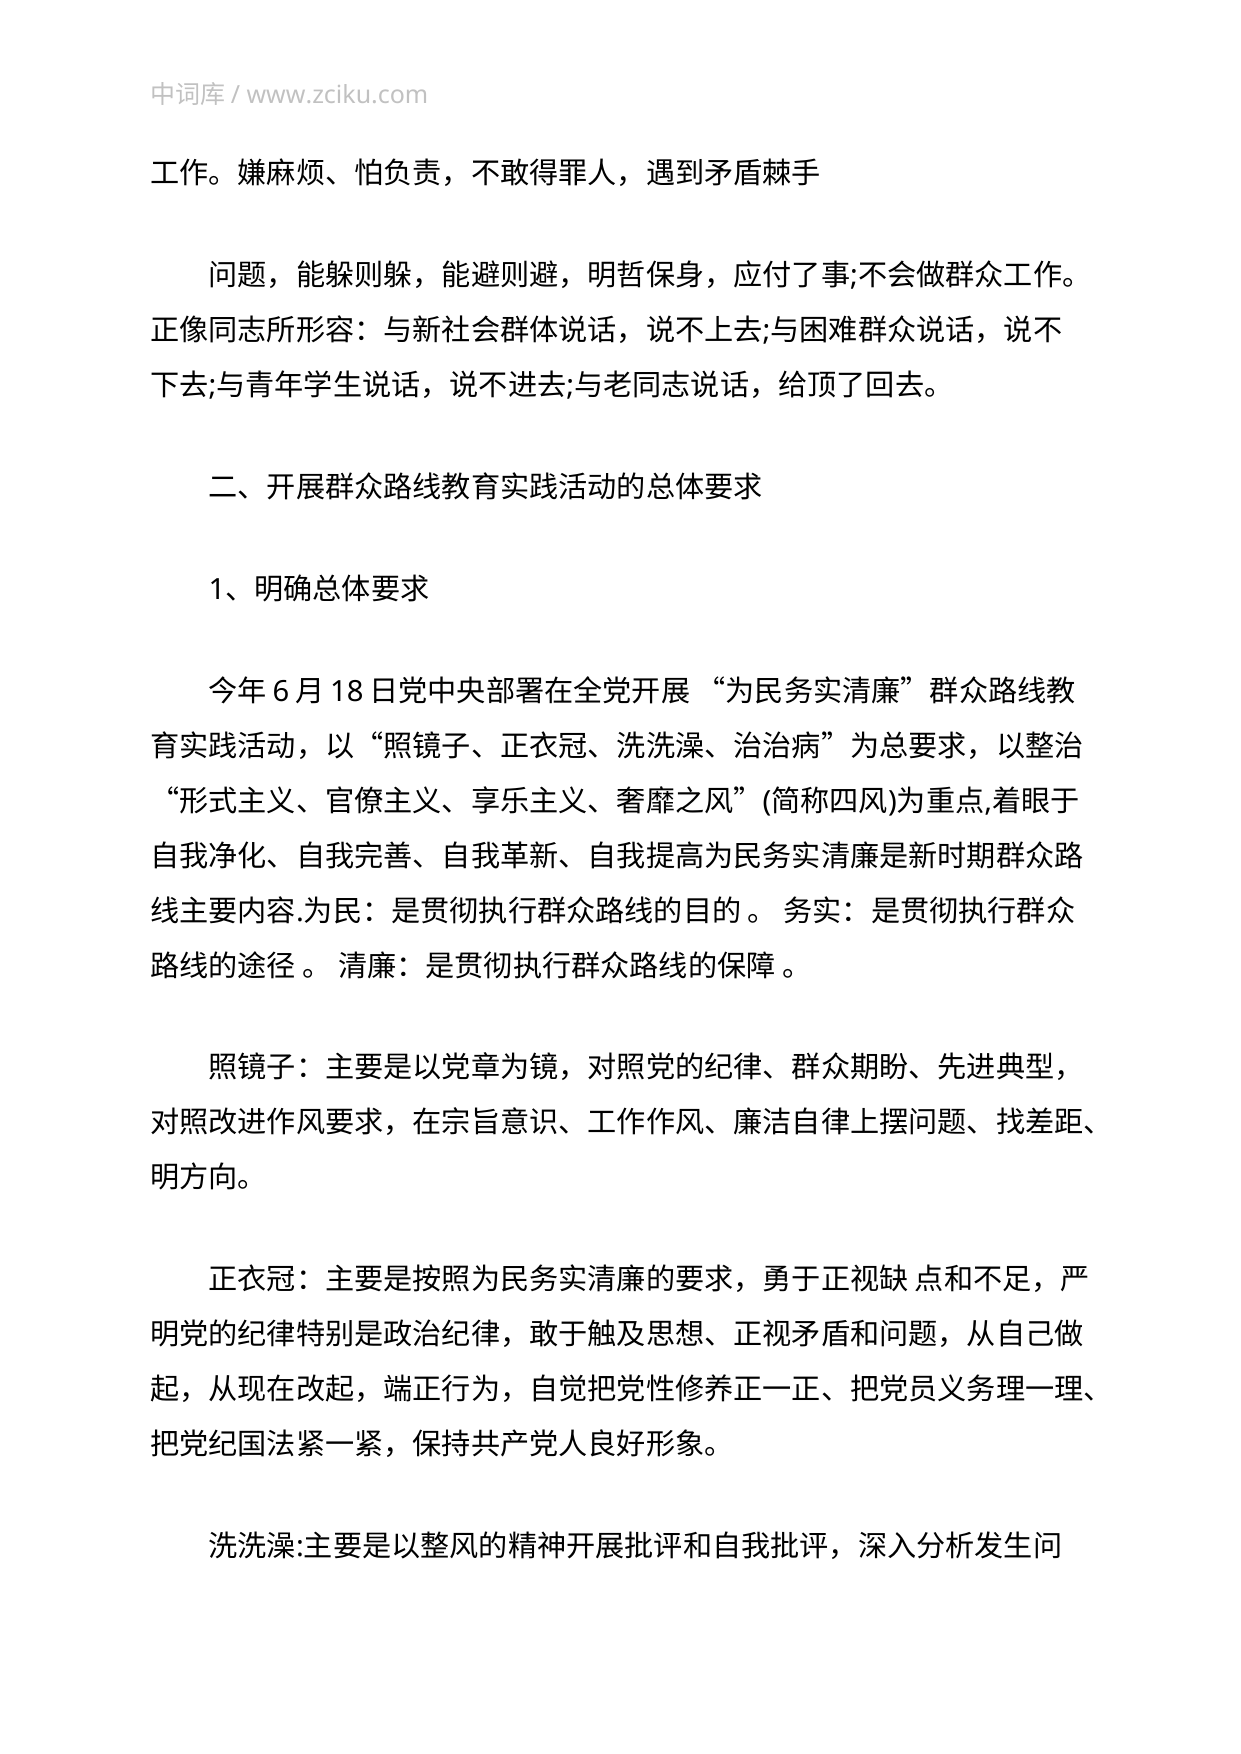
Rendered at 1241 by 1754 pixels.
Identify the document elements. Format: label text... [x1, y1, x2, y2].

text 照镜子：主要是以党章为镜，对照党的纪律、群众期盼、先进典型，对照改进作风要求，在宗旨意识、工作作风、廉洁自律上摆问题、找差距、明方向。 [150, 1044, 1090, 1196]
text 1、明确总体要求 [150, 566, 1090, 608]
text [150, 150, 1090, 192]
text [150, 1522, 1090, 1564]
text 问题，能躲则躲，能避则避，明哲保身，应付了事;不会做群众工作。正像同志所形容：与新社会群体说话，说不上去;与困难群众说话，说不下去;与青年学生说话，说不进去;与老同志说话，给顶了回去。 [150, 252, 1090, 404]
text 二、开展群众路线教育实践活动的总体要求 [150, 464, 1090, 506]
text 今年6月18日党中央部署在全党开展 “为民务实清廉”群众路线教育实践活动，以“照镜子、正衣冠、洗洗澡、治治病”为总要求，以整治“形式主义、官僚主义、享乐主义、奢靡之风”(简称四风)为重点,着眼于自我净化、自我完善、自我革新、自我提高为民务实清廉是新时期群众路线主要内容.为民：是贯彻执行群众路线的目的 。 务实：是贯彻执行群众路线的途径 。 清廉：是贯彻执行群众路线的保障 。 [150, 667, 1090, 984]
text 正衣冠：主要是按照为民务实清廉的要求，勇于正视缺 点和不足，严明党的纪律特别是政治纪律，敢于触及思想、正视矛盾和问题，从自己做起，从现在改起，端正行为，自觉把党性修养正一正、把党员义务理一理、把党纪国法紧一紧，保持共产党人良好形象。 [150, 1256, 1090, 1463]
